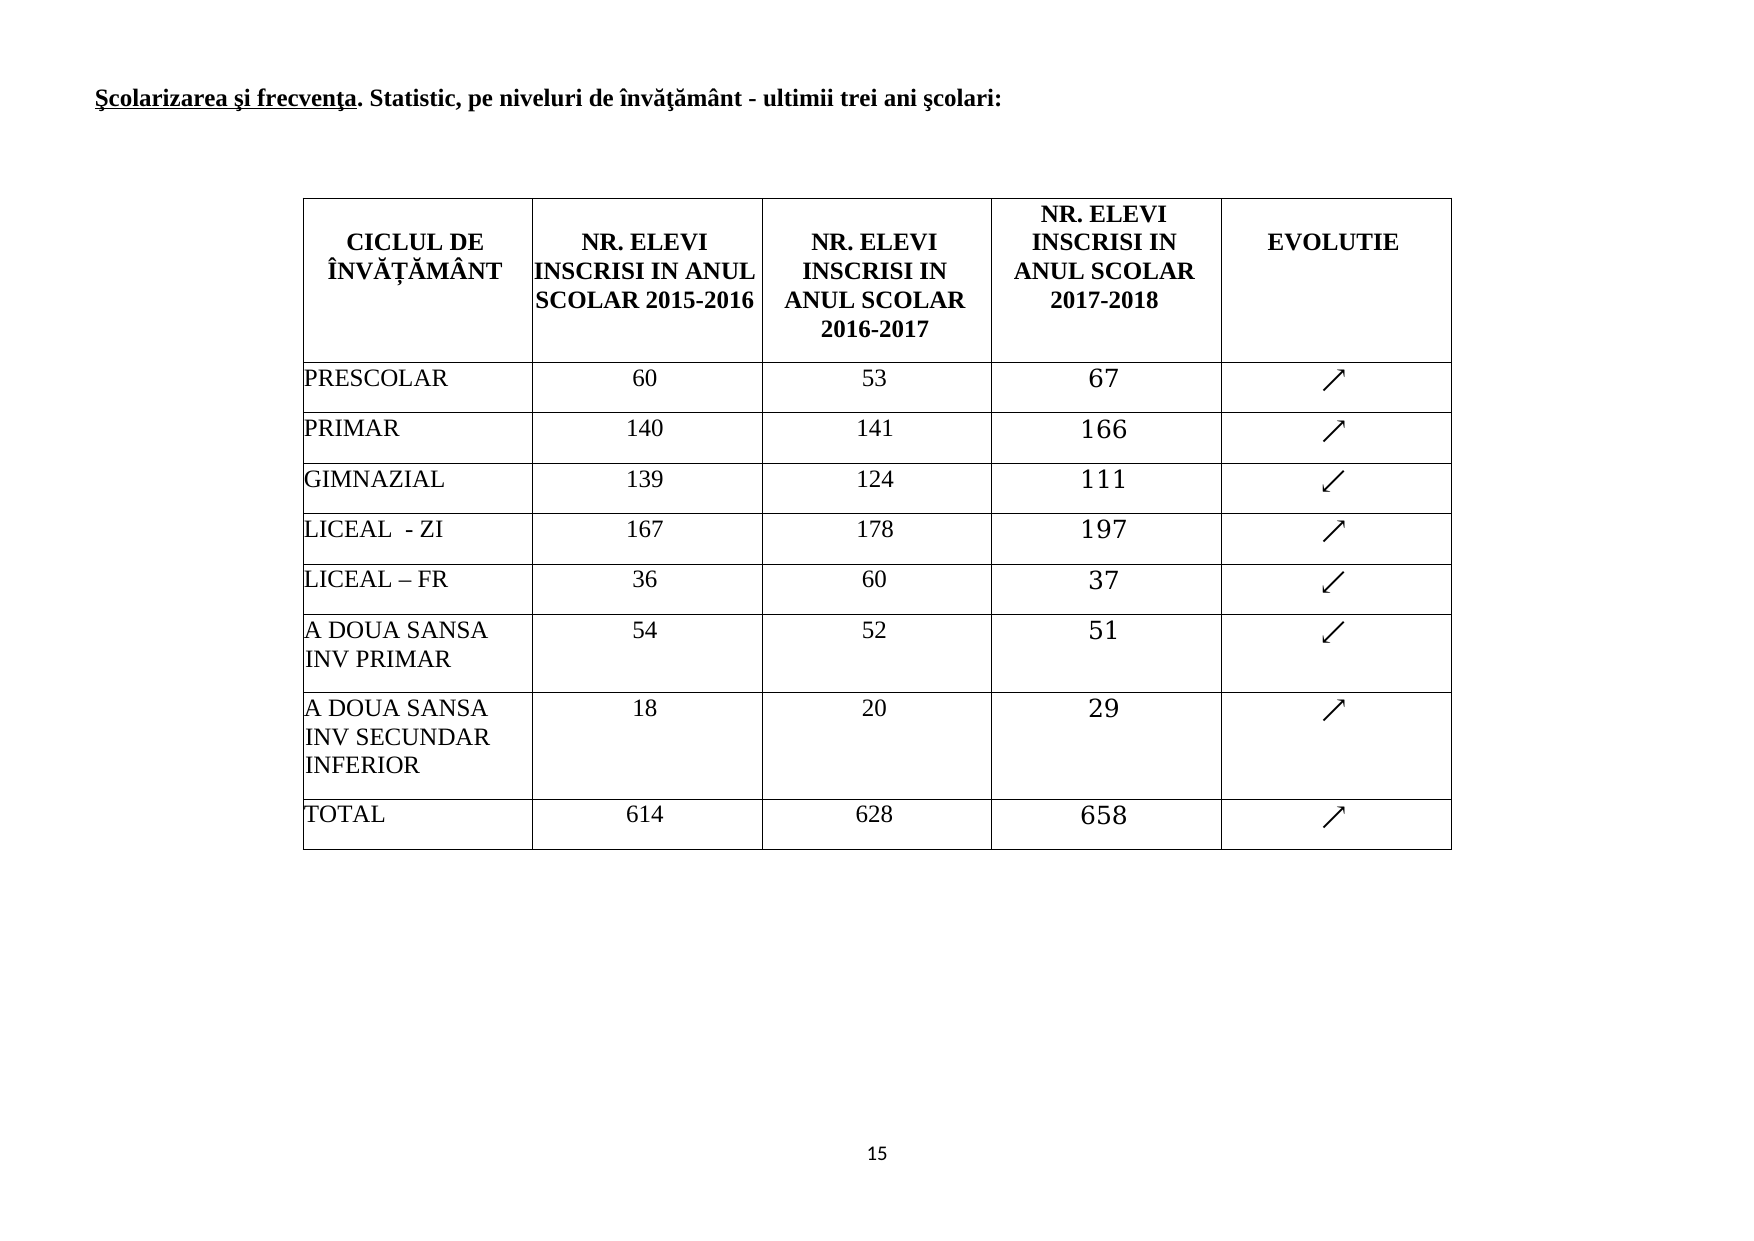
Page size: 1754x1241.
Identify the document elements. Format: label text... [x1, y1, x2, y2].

table_cell 167 [533, 514, 762, 563]
table_cell 60 [533, 363, 762, 412]
table_header EVOLUTIE [1222, 199, 1451, 362]
table_cell 67 [992, 363, 1221, 412]
table_cell LICEAL - ZI [304, 514, 532, 563]
table_cell PRIMAR [304, 413, 532, 463]
table_cell ↗ [1222, 693, 1451, 798]
table_cell ↙ [1222, 565, 1451, 614]
table_cell 36 [533, 565, 762, 614]
table_cell ↗ [1222, 413, 1451, 463]
table_cell 52 [763, 615, 991, 692]
table_cell 51 [992, 615, 1221, 692]
text Şcolarizarea şi frecvenţa. Statistic, pe niveluri de învăţământ - ultimii trei ani şcolari: [94, 83, 1659, 111]
table_cell ↙ [1222, 464, 1451, 513]
table_header NR. ELEVI INSCRISI IN ANUL SCOLAR 2015-2016 [533, 199, 762, 362]
table_cell A DOUA SANSA INV SECUNDAR INFERIOR [304, 693, 532, 798]
table_cell ↙ [1222, 615, 1451, 692]
table_cell 54 [533, 615, 762, 692]
table_cell A DOUA SANSA INV PRIMAR [304, 615, 532, 692]
table_cell 60 [763, 565, 991, 614]
table_cell GIMNAZIAL [304, 464, 532, 513]
table_cell 166 [992, 413, 1221, 463]
table_cell 111 [992, 464, 1221, 513]
table_header CICLUL DE ÎNVĂȚĂMÂNT [304, 199, 532, 362]
table_cell PRESCOLAR [304, 363, 532, 412]
table_cell 658 [992, 800, 1221, 849]
table_cell ↗ [1222, 363, 1451, 412]
table_cell 628 [763, 800, 991, 849]
table_cell 614 [533, 800, 762, 849]
table_cell 124 [763, 464, 991, 513]
table_cell 141 [763, 413, 991, 463]
table_cell 139 [533, 464, 762, 513]
table_cell 18 [533, 693, 762, 798]
table_cell ↗ [1222, 514, 1451, 563]
table_cell TOTAL [304, 800, 532, 849]
table_cell 178 [763, 514, 991, 563]
table_header NR. ELEVI INSCRISI IN ANUL SCOLAR 2017-2018 [992, 199, 1221, 362]
table_cell 197 [992, 514, 1221, 563]
table_cell LICEAL – FR [304, 565, 532, 614]
table_header NR. ELEVI INSCRISI IN ANUL SCOLAR 2016-2017 [763, 199, 991, 362]
table_cell ↗ [1222, 800, 1451, 849]
table_cell 53 [763, 363, 991, 412]
table_cell 29 [992, 693, 1221, 798]
table_cell 37 [992, 565, 1221, 614]
table_cell 20 [763, 693, 991, 798]
table_cell 140 [533, 413, 762, 463]
